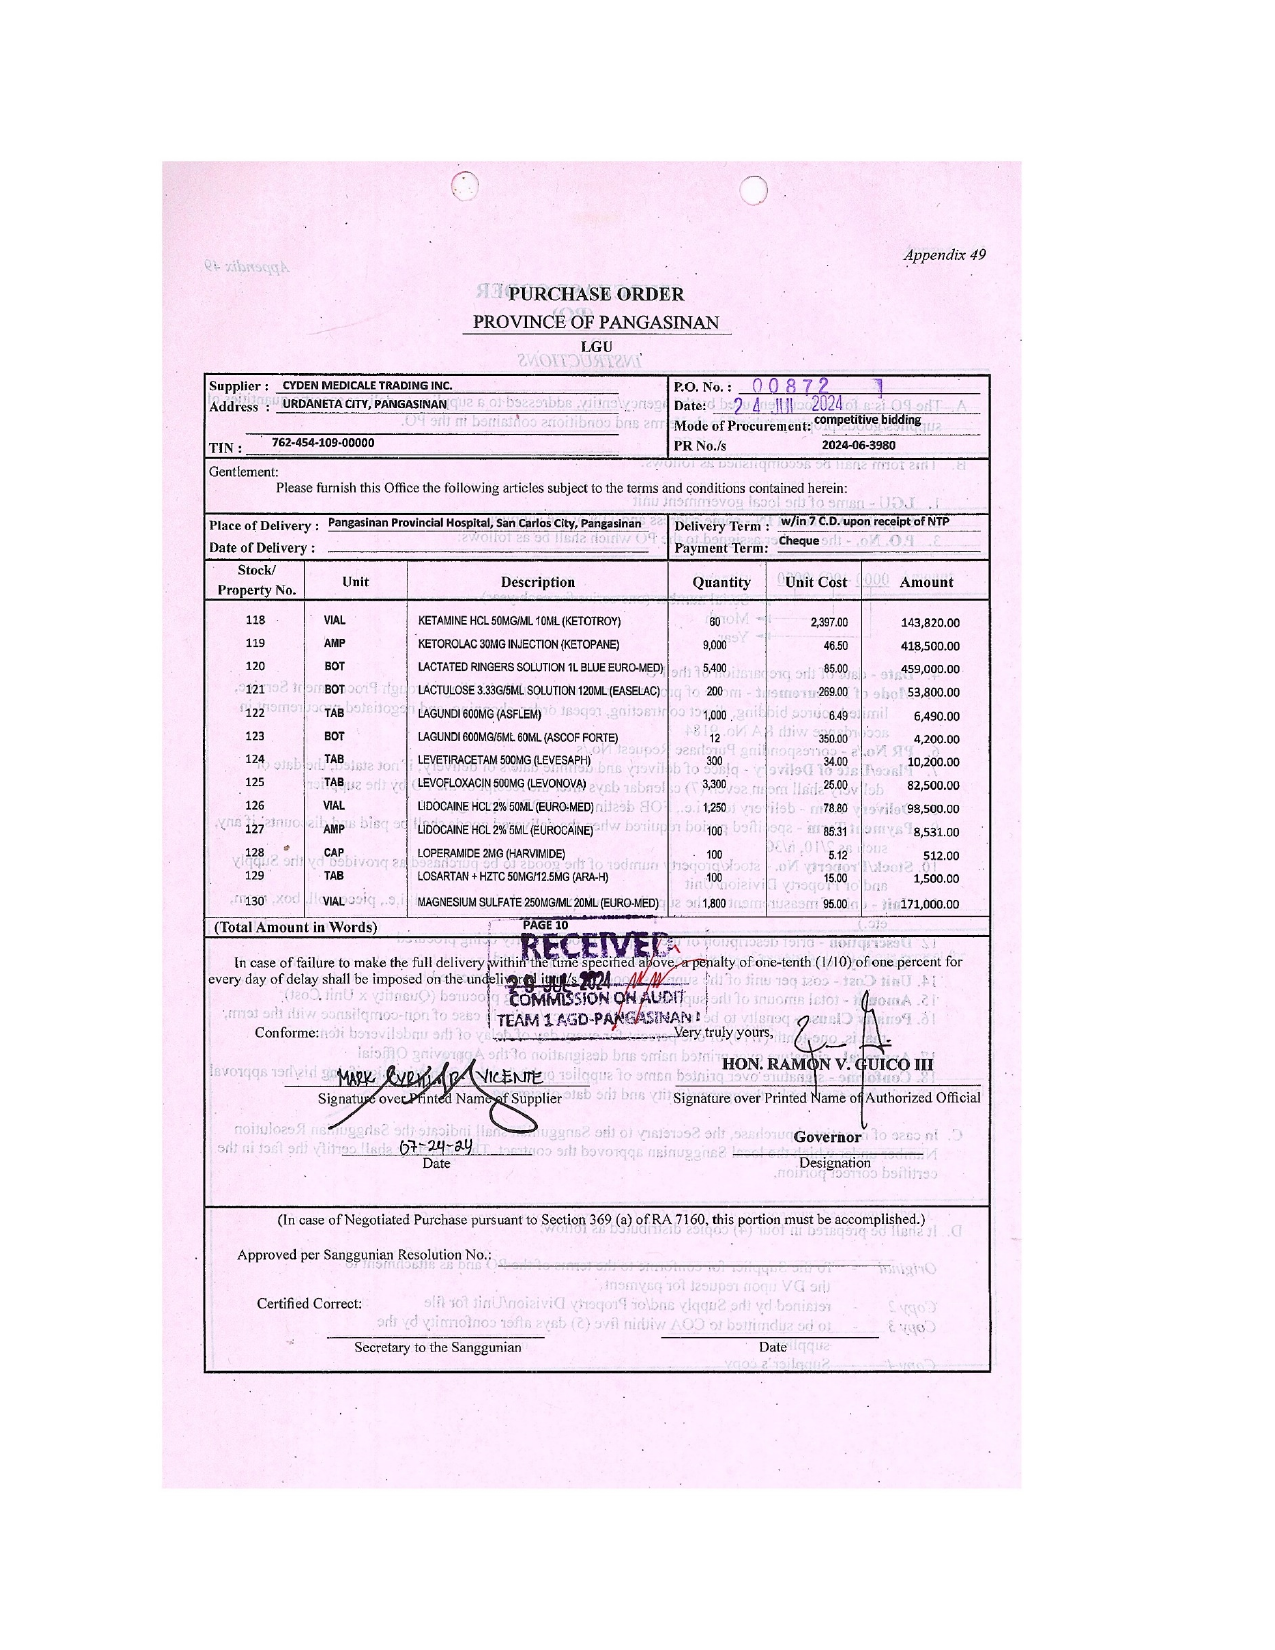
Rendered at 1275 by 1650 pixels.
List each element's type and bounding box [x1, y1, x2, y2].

picture [150, 150, 1033, 1500]
